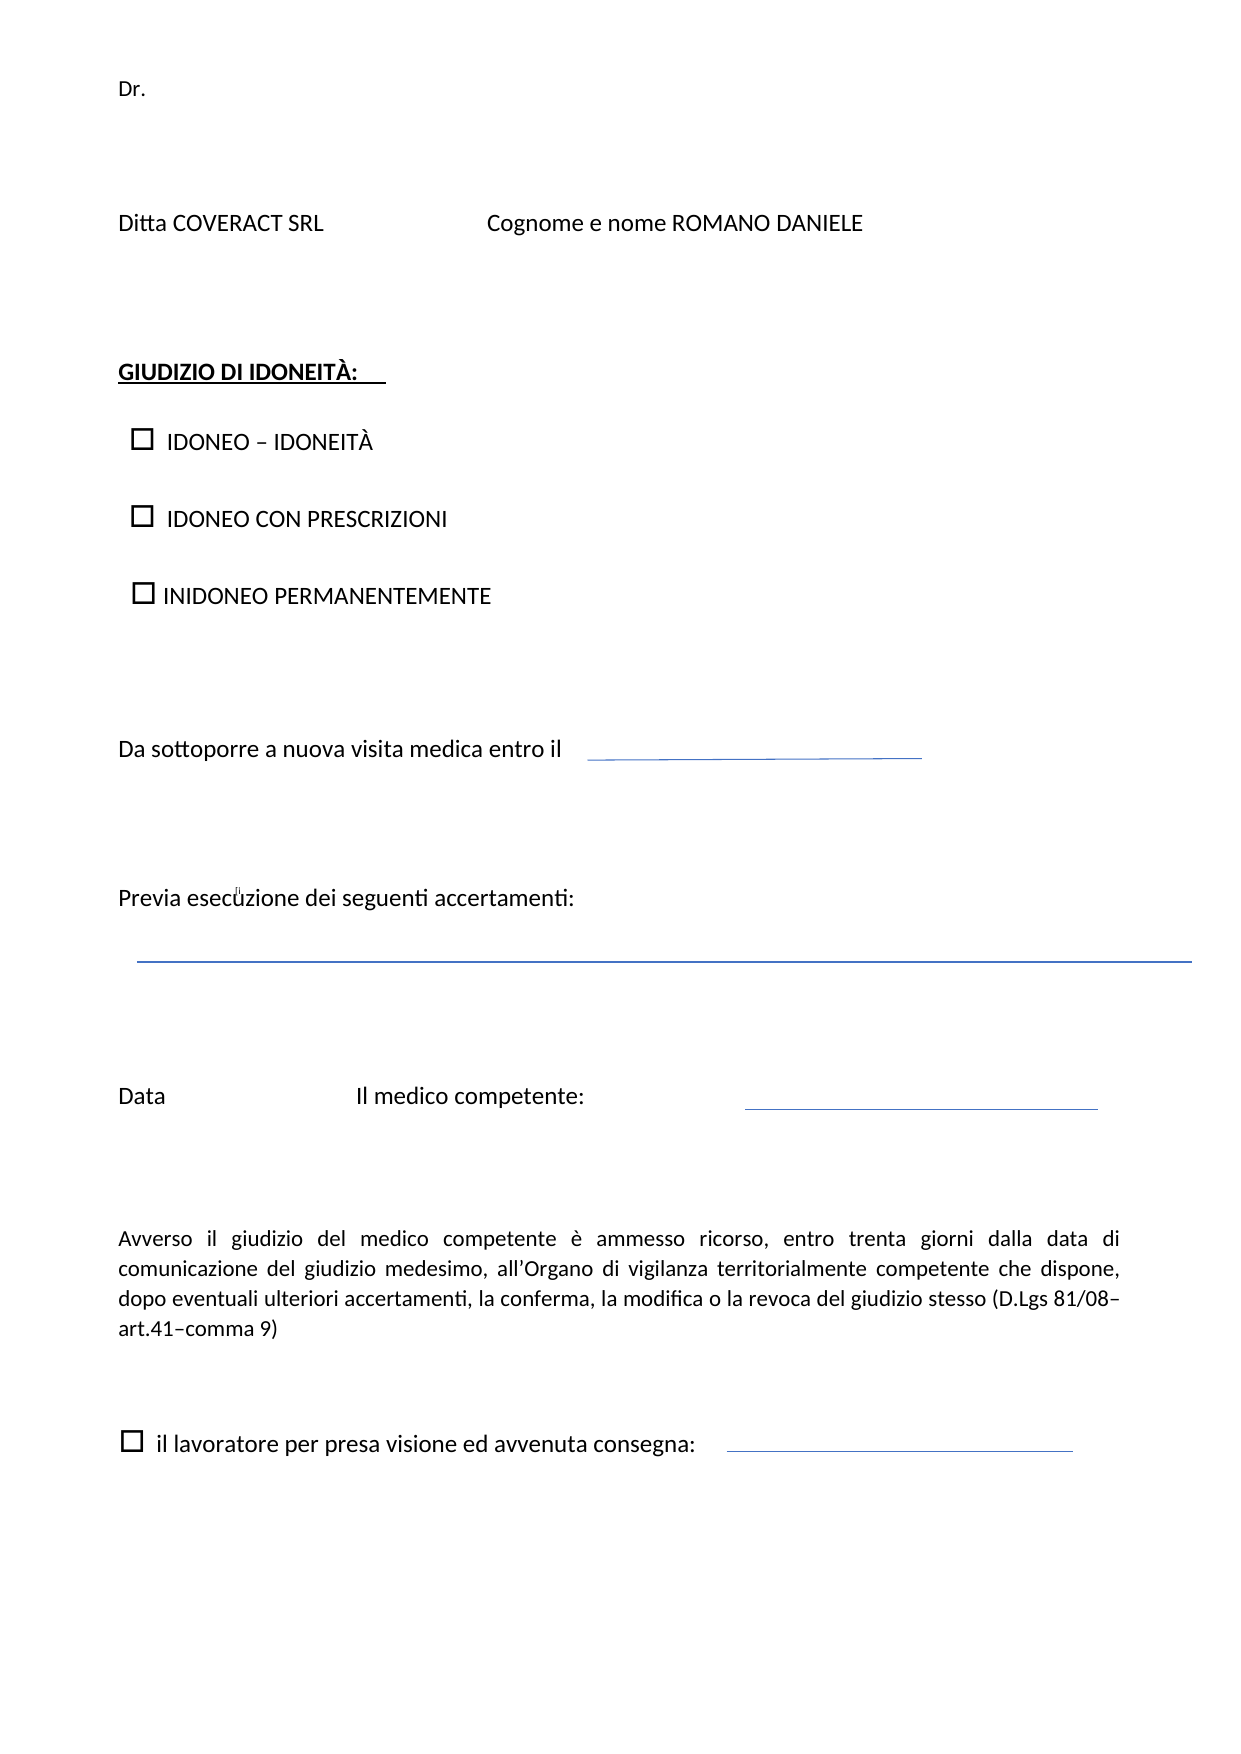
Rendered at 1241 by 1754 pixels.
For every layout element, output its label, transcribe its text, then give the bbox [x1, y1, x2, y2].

text Data Il medico competente: [118, 1080, 1122, 1111]
text Ditta COVERACT SRL Cognome e nome ROMANO DANIELE [118, 207, 1122, 238]
text GIUDIZIO DI IDONEITÀ: [118, 356, 1122, 387]
text Da sottoporre a nuova visita medica entro il [118, 733, 1122, 764]
text □ IDONEO CON PRESCRIZIONI [118, 483, 1122, 539]
text Avverso il giudizio del medico competente è ammesso ricorso, entro trenta giorni dalla data di comunicazione del giudizio medesimo, all’Organo di vigilanza territorialmente competente che dispone, dopo eventuali ulteriori accertamenti, la conferma, la modifica o la revoca del giudizio stesso (D.Lgs 81/08–art.41–comma 9) [118, 1224, 1122, 1342]
text □ il lavoratore per presa visione ed avvenuta consegna: [118, 1408, 1122, 1464]
text □ INIDONEO PERMANENTEMENTE [118, 560, 1122, 616]
text □ IDONEO – IDONEITÀ [118, 406, 1122, 462]
text Previa esecuzione dei seguenti accertamenti: [118, 882, 1122, 913]
